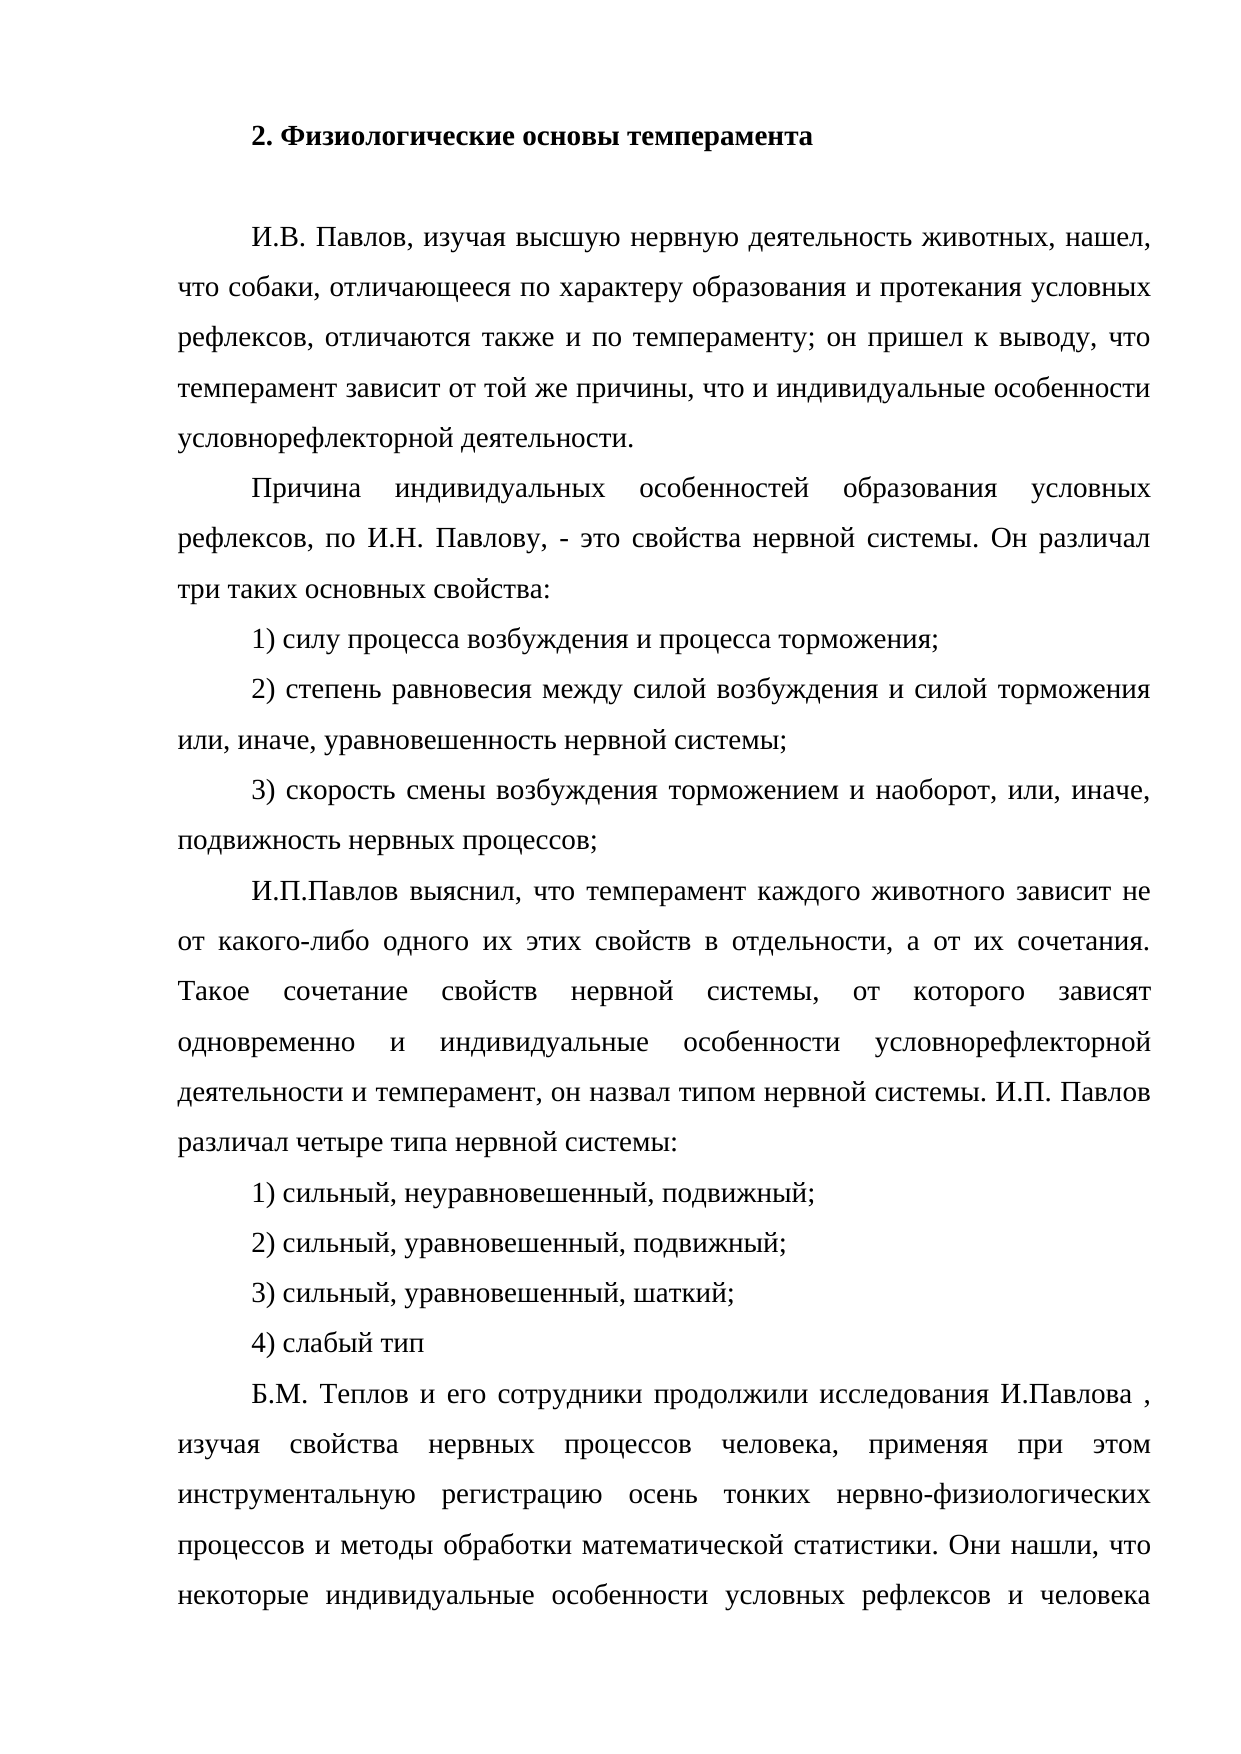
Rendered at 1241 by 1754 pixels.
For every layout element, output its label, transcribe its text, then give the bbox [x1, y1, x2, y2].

text 3) сильный, уравновешенный, шаткий; [177, 1275, 1152, 1309]
text И.В. Павлов, изучая высшую нервную деятельность животных, нашел, что собаки, отличающееся по характеру образования и протекания условных рефлексов, отличаются также и по темпераменту; он пришел к выводу, что темперамент зависит от той же причины, что и индивидуальные особенности условнорефлекторной деятельности. [177, 219, 1152, 453]
text 2) степень равновесия между силой возбуждения и силой торможения или, иначе, уравновешенность нервной системы; [177, 672, 1152, 755]
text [177, 1376, 1152, 1611]
text 1) сильный, неуравновешенный, подвижный; [177, 1175, 1152, 1208]
text Причина индивидуальных особенностей образования условных рефлексов, по И.Н. Павлову, - это свойства нервной системы. Он различал три таких основных свойства: [177, 470, 1152, 604]
text И.П.Павлов выяснил, что темперамент каждого животного зависит не от какого-либо одного их этих свойств в отдельности, а от их сочетания. Такое сочетание свойств нервной системы, от которого зависят одновременно и индивидуальные особенности условнорефлекторной деятельности и темперамент, он назвал типом нервной системы. И.П. Павлов различал четыре типа нервной системы: [177, 873, 1152, 1158]
text 4) слабый тип [177, 1326, 1152, 1359]
text 3) скорость смены возбуждения торможением и наоборот, или, иначе, подвижность нервных процессов; [177, 772, 1152, 856]
text 2. Физиологические основы темперамента [177, 118, 1152, 152]
text 2) сильный, уравновешенный, подвижный; [177, 1225, 1152, 1258]
text 1) силу процесса возбуждения и процесса торможения; [177, 621, 1152, 655]
